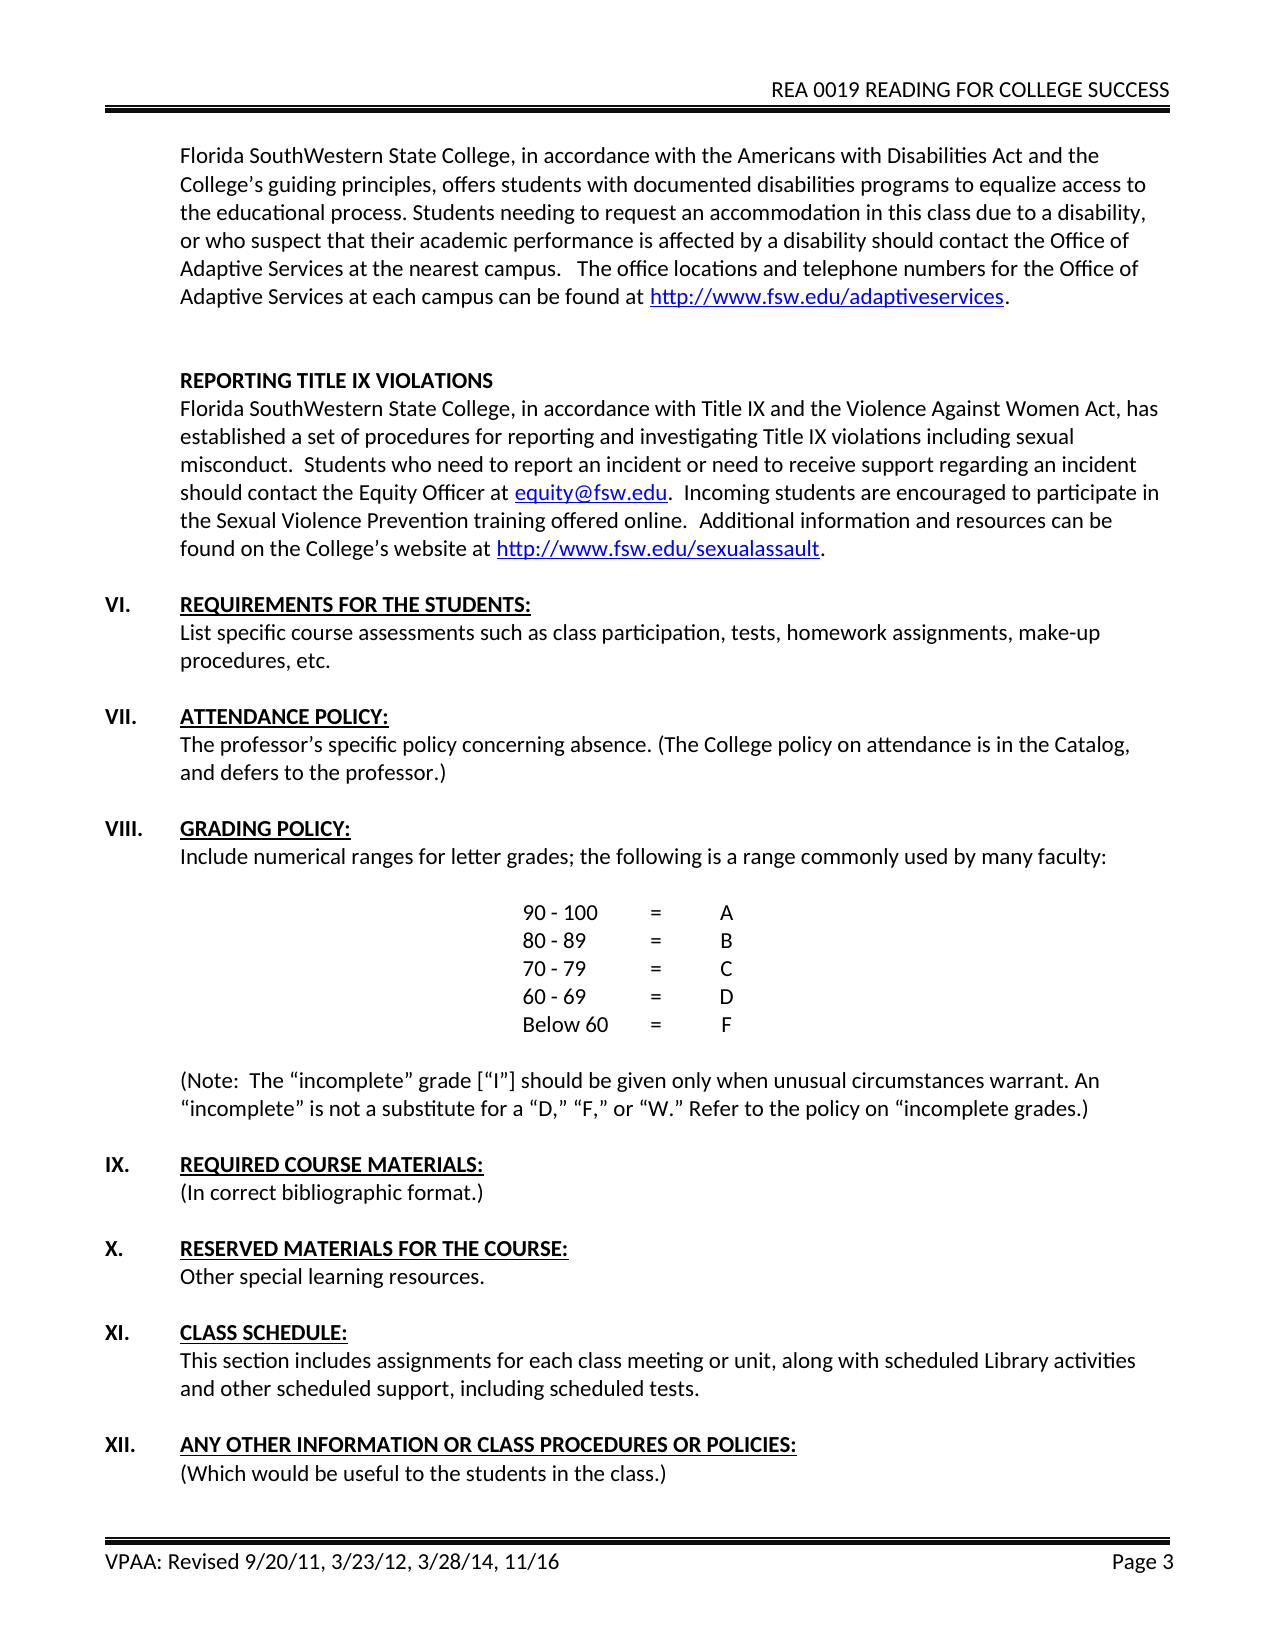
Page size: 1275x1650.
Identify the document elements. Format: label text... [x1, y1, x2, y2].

table_cell Below 60 [511, 1010, 623, 1038]
text (Which would be useful to the students in the class.) [180, 1459, 1170, 1487]
list REQUIRED COURSE MATERIALS: [105, 1150, 1170, 1178]
table_cell C [689, 954, 764, 982]
text REPORTING TITLE IX VIOLATIONS [180, 366, 1170, 394]
text Include numerical ranges for letter grades; the following is a range commonly used by many faculty: [180, 842, 1170, 870]
table_cell B [689, 926, 764, 954]
table_cell = [623, 954, 689, 982]
table_cell 70 - 79 [511, 954, 623, 982]
text This section includes assignments for each class meeting or unit, along with scheduled Library activities and other scheduled support, including scheduled tests. [180, 1347, 1170, 1403]
table_header = [623, 898, 689, 926]
list GRADING POLICY: [105, 814, 1170, 842]
text (Note: The “incomplete” grade [“I”] should be given only when unusual circumstances warrant. An “incomplete” is not a substitute for a “D,” “F,” or “W.” Refer to the policy on “incomplete grades.) [180, 1066, 1170, 1122]
table_cell 80 - 89 [511, 926, 623, 954]
table_cell = [623, 982, 689, 1010]
table_cell 60 - 69 [511, 982, 623, 1010]
text Florida SouthWestern State College, in accordance with the Americans with Disabilities Act and the College’s guiding principles, offers students with documented disabilities programs to equalize access to the educational process. Students needing to request an accommodation in this class due to a disability, or who suspect that their academic performance is affected by a disability should contact the Office of Adaptive Services at the nearest campus. The office locations and telephone numbers for the Office of Adaptive Services at each campus can be found at http://www.fsw.edu/adaptiveservices. [180, 142, 1170, 310]
text Florida SouthWestern State College, in accordance with Title IX and the Violence Against Women Act, has established a set of procedures for reporting and investigating Title IX violations including sexual misconduct. Students who need to report an incident or need to receive support regarding an incident should contact the Equity Officer at equity@fsw.edu. Incoming students are encouraged to participate in the Sexual Violence Prevention training offered online. Additional information and resources can be found on the College’s website at http://www.fsw.edu/sexualassault. [180, 394, 1170, 562]
list CLASS SCHEDULE: [105, 1318, 1170, 1347]
text Other special learning resources. [180, 1262, 1170, 1291]
table_cell D [689, 982, 764, 1010]
list ATTENDANCE POLICY: [105, 702, 1170, 730]
list REQUIREMENTS FOR THE STUDENTS: [105, 590, 1170, 618]
text List specific course assessments such as class participation, tests, homework assignments, make-up procedures, etc. [180, 618, 1170, 674]
text (In correct bibliographic format.) [180, 1178, 1170, 1206]
table_cell = [623, 926, 689, 954]
text The professor’s specific policy concerning absence. (The College policy on attendance is in the Catalog, and defers to the professor.) [180, 730, 1170, 786]
list RESERVED MATERIALS FOR THE COURSE: [105, 1234, 1170, 1262]
list ANY OTHER INFORMATION OR CLASS PROCEDURES OR POLICIES: [105, 1431, 1170, 1459]
table_cell F [689, 1010, 764, 1038]
table_header 90 - 100 [511, 898, 623, 926]
table_header A [689, 898, 764, 926]
table_cell = [623, 1010, 689, 1038]
